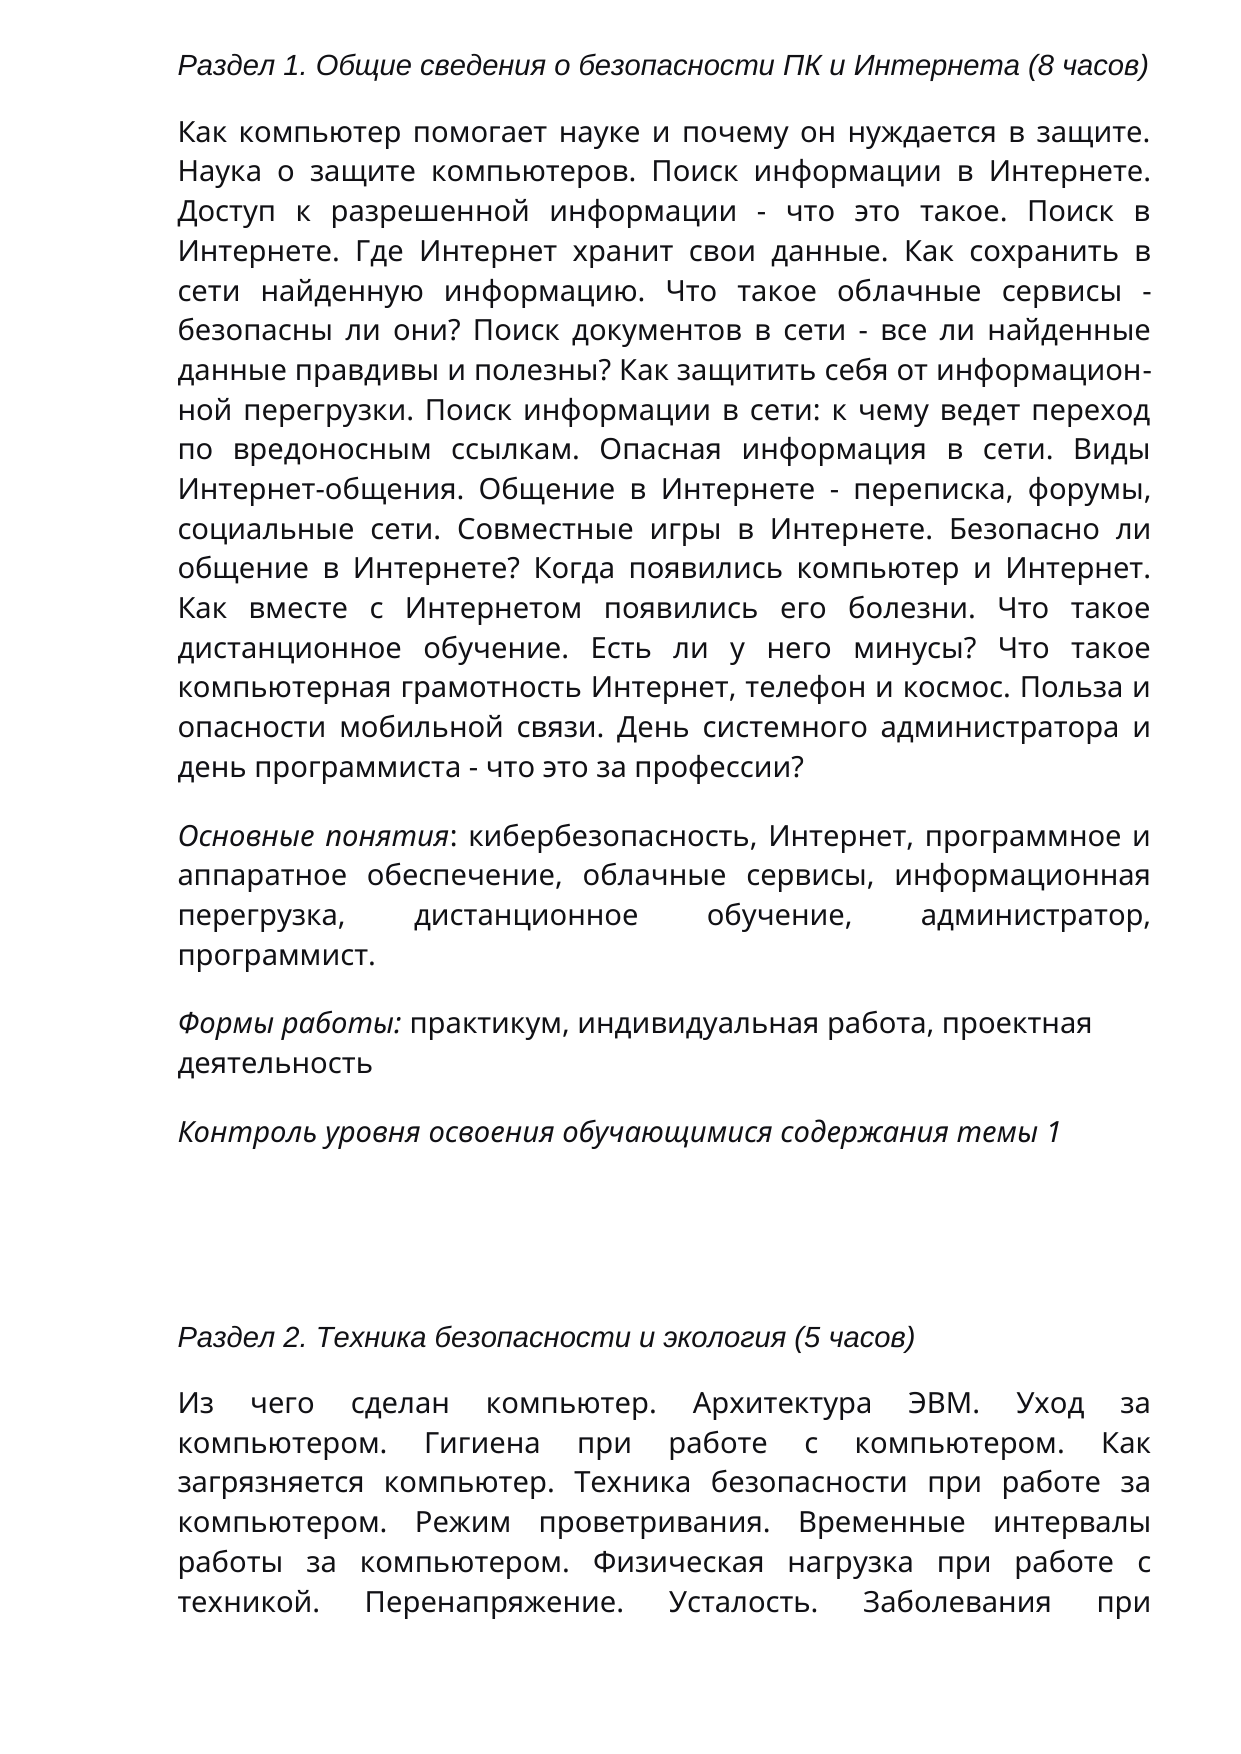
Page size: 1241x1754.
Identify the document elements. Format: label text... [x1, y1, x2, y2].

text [177, 1382, 1152, 1621]
text Раздел 2. Техника безопасности и экология (5 часов) [177, 1316, 1152, 1353]
text Основные понятия: кибербезопасность, Интернет, программное и аппаратное обеспечение, облачные сервисы, информационная перегрузка, дистанционное обучение, администратор, программист. [177, 815, 1152, 974]
text Раздел 1. Общие сведения о безопасности ПК и Интернета (8 часов) [177, 44, 1152, 82]
text Формы работы: практикум, индивидуальная работа, проектная деятельность [177, 1003, 1152, 1082]
text Как компьютер помогает науке и почему он нуждается в защите. Наука о защите компьютеров. Поиск информации в Интернете. Доступ к разрешенной информации - что это такое. Поиск в Интернете. Где Интернет хранит свои данные. Как сохранить в сети найденную информацию. Что такое облачные сервисы - безопасны ли они? Поиск документов в сети - все ли найденные данные правдивы и полезны? Как защитить себя от информационной перегрузки. Поиск информации в сети: к чему ведет переход по вредоносным ссылкам. Опасная информация в сети. Виды Интернет-общения. Общение в Интернете - переписка, форумы, социальные сети. Совместные игры в Интернете. Безопасно ли общение в Интернете? Когда появились компьютер и Интернет. Как вместе с Интернетом появились его болезни. Что такое дистанционное обучение. Есть ли у него минусы? Что такое компьютерная грамотность Интернет, телефон и космос. Польза и опасности мобильной связи. День системного администратора и день программиста - что это за профессии? [177, 111, 1152, 786]
text Контроль уровня освоения обучающимися содержания темы 1 [177, 1111, 1152, 1151]
